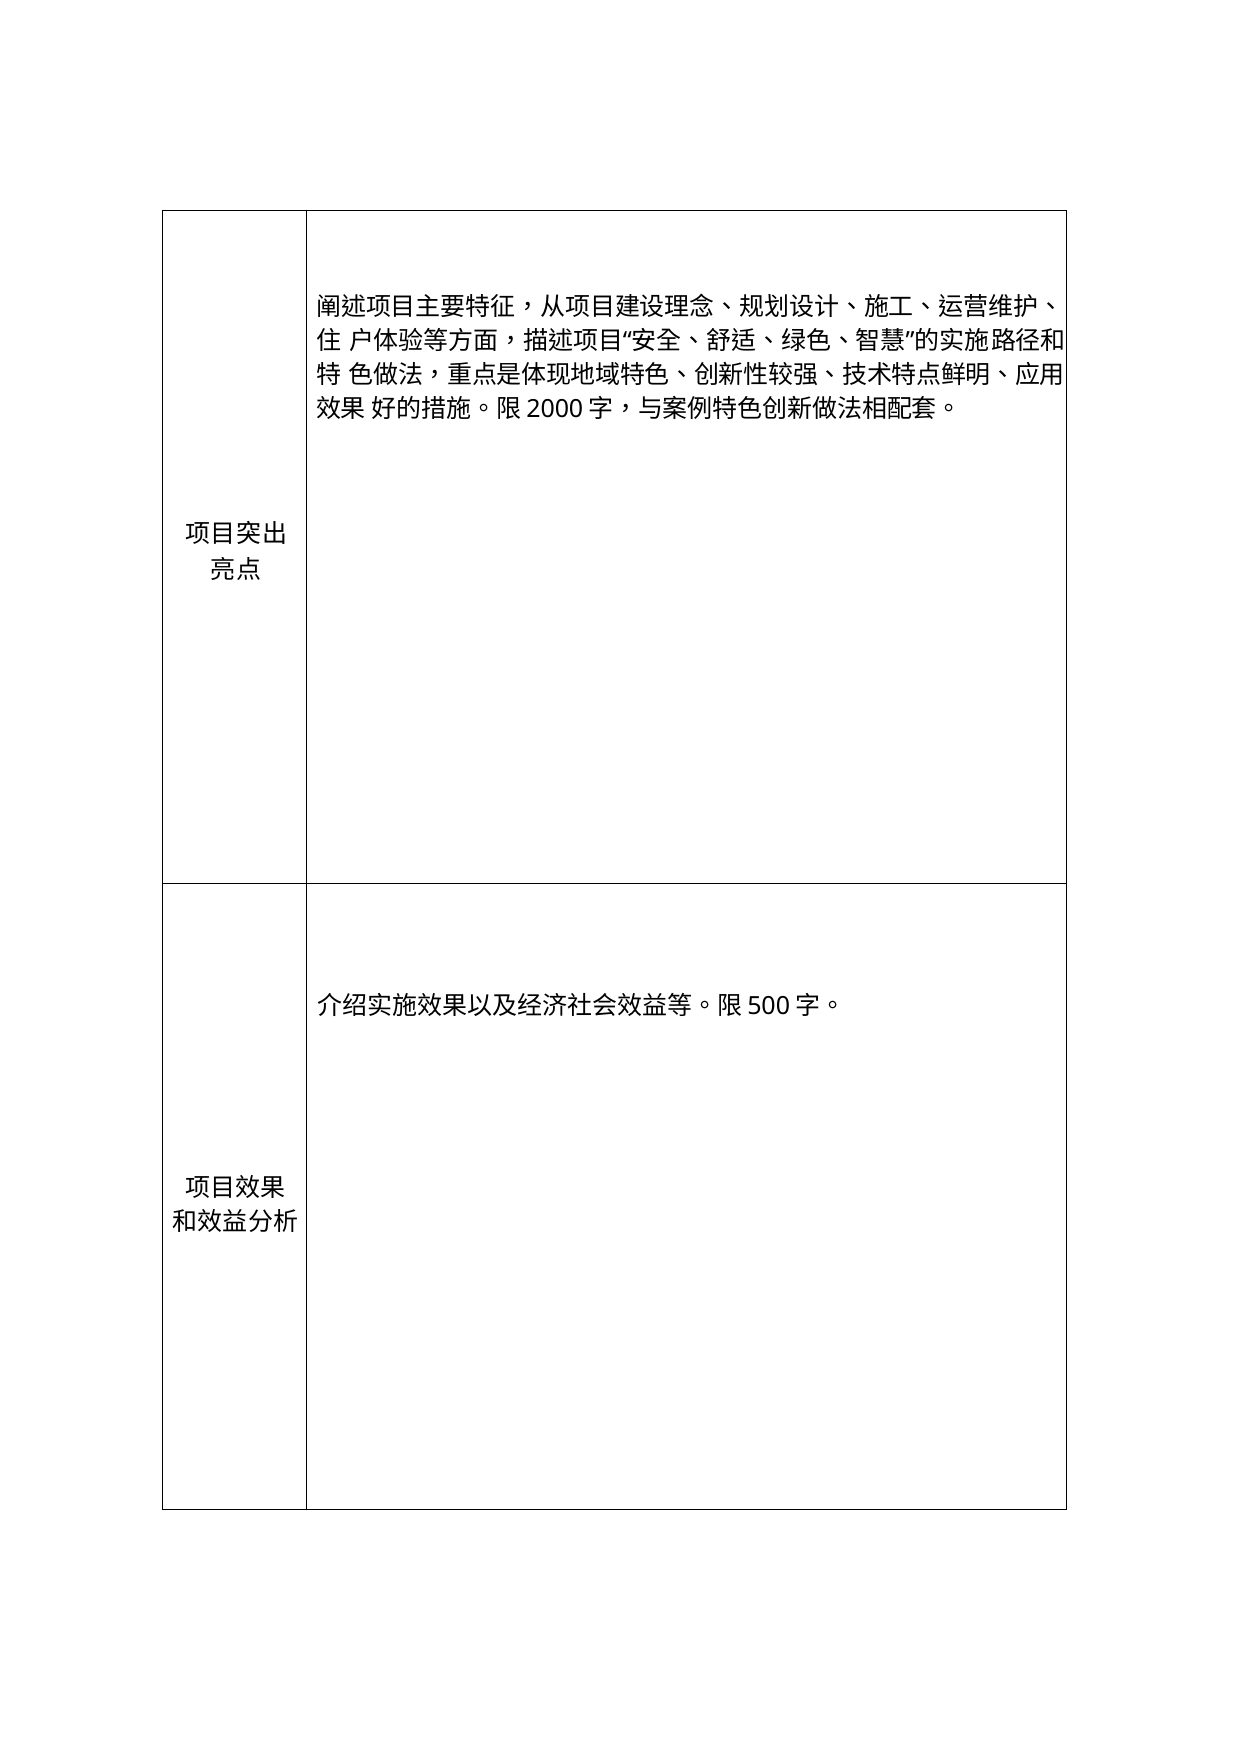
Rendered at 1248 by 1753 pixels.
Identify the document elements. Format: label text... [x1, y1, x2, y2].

table_header 项目突出 亮点 [163, 211, 306, 883]
table_cell 项目效果 和效益分析 [163, 884, 306, 1509]
table_header 阐述项目主要特征，从项目建设理念、规划设计、施工、运营维护、住 户体验等方面，描述项目“安全、舒适、绿色、智慧”的实施路径和特 色做法，重点是体现地域特色、创新性较强、技术特点鲜明、应用效果 好的措施。限2000字，与案例特色创新做法相配套。 [307, 211, 1066, 883]
table_cell 介绍实施效果以及经济社会效益等。限500字。 [307, 884, 1066, 1509]
